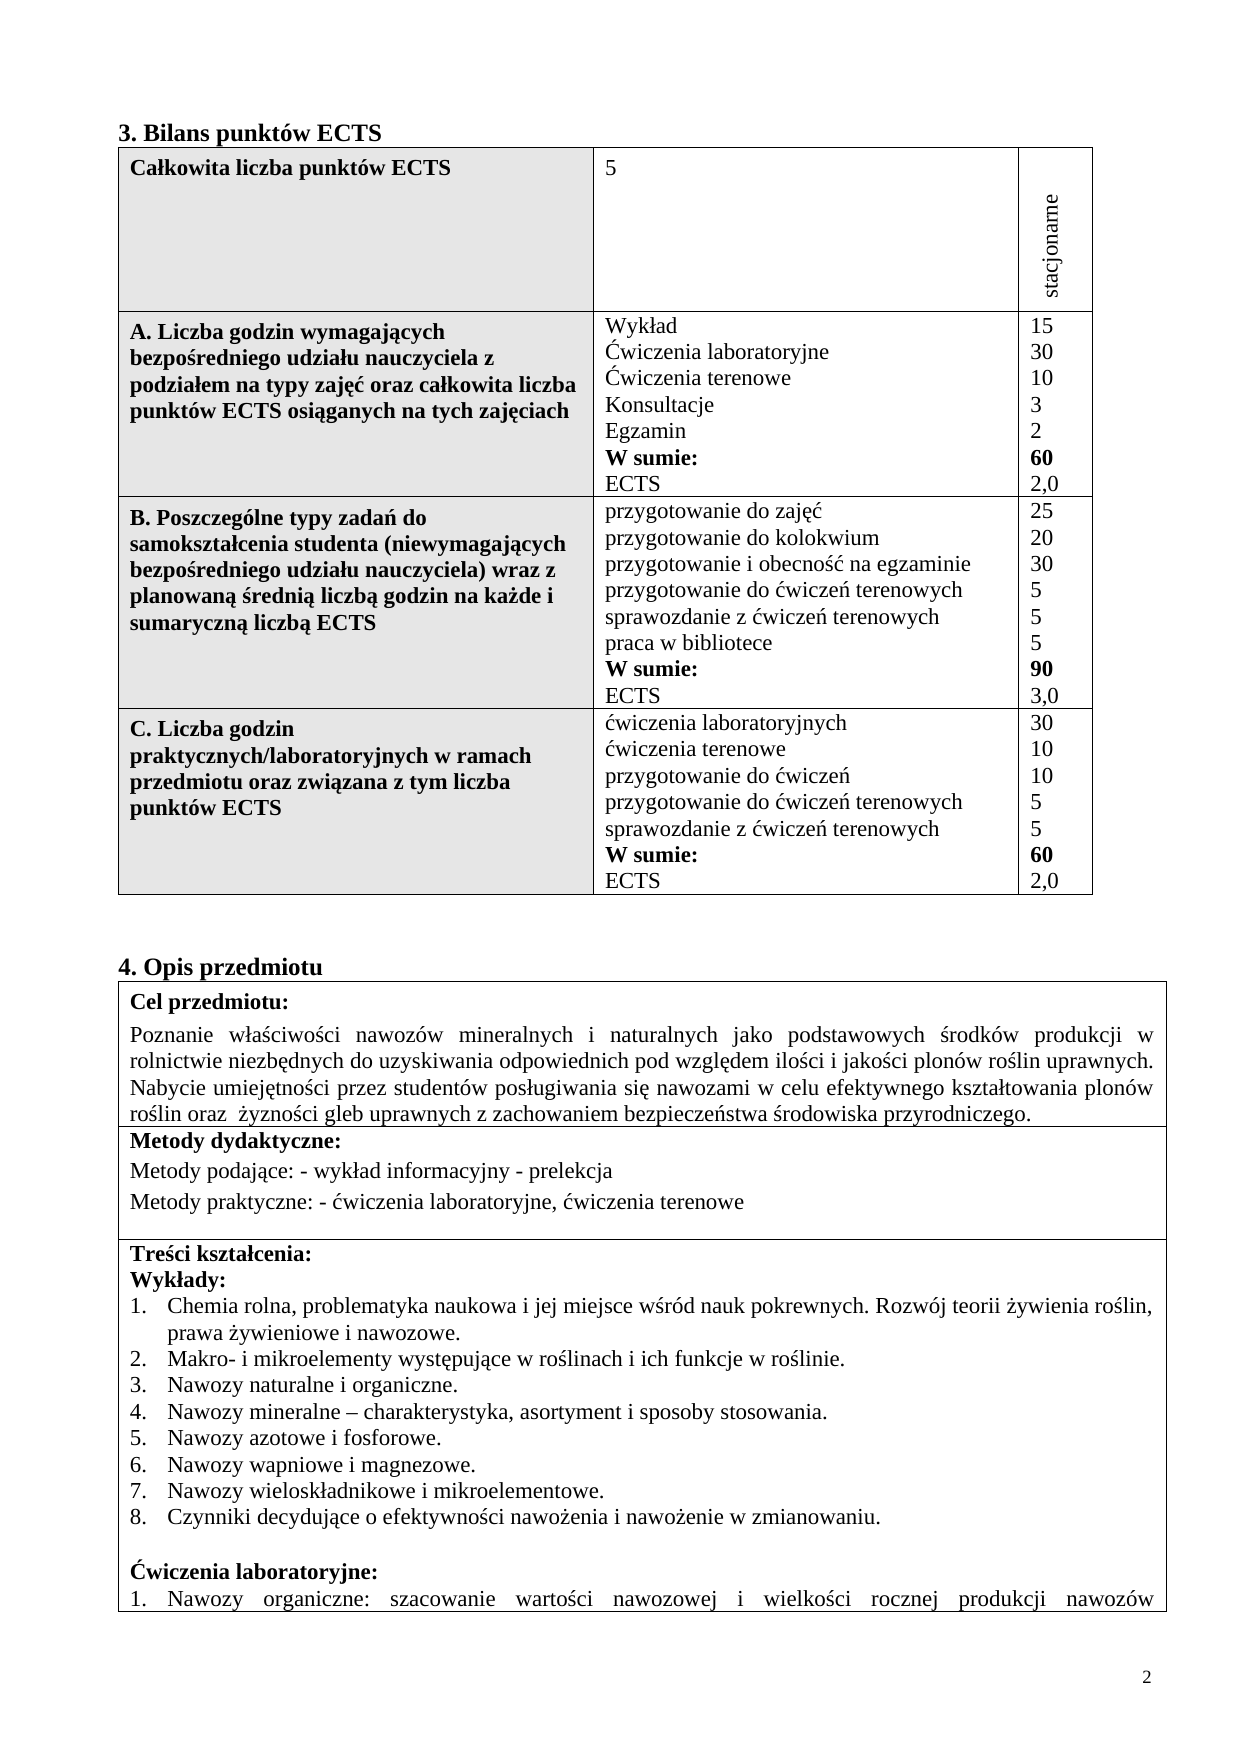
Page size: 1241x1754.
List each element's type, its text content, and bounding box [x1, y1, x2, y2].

table_header Cel przedmiotu: Poznanie właściwości nawozów mineralnych i naturalnych jako podstawowych środków produkcji w rolnictwie niezbędnych do uzyskiwania odpowiednich pod względem ilości i jakości plonów roślin uprawnych. Nabycie umiejętności przez studentów posługiwania się nawozami w celu efektywnego kształtowania plonów roślin oraz żyzności gleb uprawnych z zachowaniem bezpieczeństwa środowiska przyrodniczego. [119, 982, 1166, 1126]
text 4. Opis przedmiotu [118, 952, 1152, 981]
table_cell 25 20 30 5 5 5 90 3,0 [1019, 497, 1092, 708]
table_header 5 [594, 148, 1018, 311]
table_cell C. Liczba godzin praktycznych/laboratoryjnych w ramach przedmiotu oraz związana z tym liczba punktów ECTS [119, 709, 593, 894]
table_cell B. Poszczególne typy zadań do samokształcenia studenta (niewymagających bezpośredniego udziału nauczyciela) wraz z planowaną średnią liczbą godzin na każde i sumaryczną liczbą ECTS [119, 497, 593, 708]
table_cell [119, 1240, 1166, 1611]
table_cell Metody dydaktyczne: Metody podające: - wykład informacyjny - prelekcja Metody praktyczne: - ćwiczenia laboratoryjne, ćwiczenia terenowe [119, 1127, 1166, 1239]
text 3. Bilans punktów ECTS [118, 118, 1152, 147]
table_cell ćwiczenia laboratoryjnych ćwiczenia terenowe przygotowanie do ćwiczeń przygotowanie do ćwiczeń terenowych sprawozdanie z ćwiczeń terenowych W sumie: ECTS [594, 709, 1018, 894]
table_cell Wykład Ćwiczenia laboratoryjne Ćwiczenia terenowe Konsultacje Egzamin W sumie: ECTS [594, 312, 1018, 496]
table_header Całkowita liczba punktów ECTS [119, 148, 593, 311]
table_cell A. Liczba godzin wymagających bezpośredniego udziału nauczyciela z podziałem na typy zajęć oraz całkowita liczba punktów ECTS osiąganych na tych zajęciach [119, 312, 593, 496]
table_cell przygotowanie do zajęć przygotowanie do kolokwium przygotowanie i obecność na egzaminie przygotowanie do ćwiczeń terenowych sprawozdanie z ćwiczeń terenowych praca w bibliotece W sumie: ECTS [594, 497, 1018, 708]
table_cell 15 30 10 3 2 60 2,0 [1019, 312, 1092, 496]
table_cell 30 10 10 5 5 60 2,0 [1019, 709, 1092, 894]
table_header stacjonarne [1019, 148, 1092, 311]
